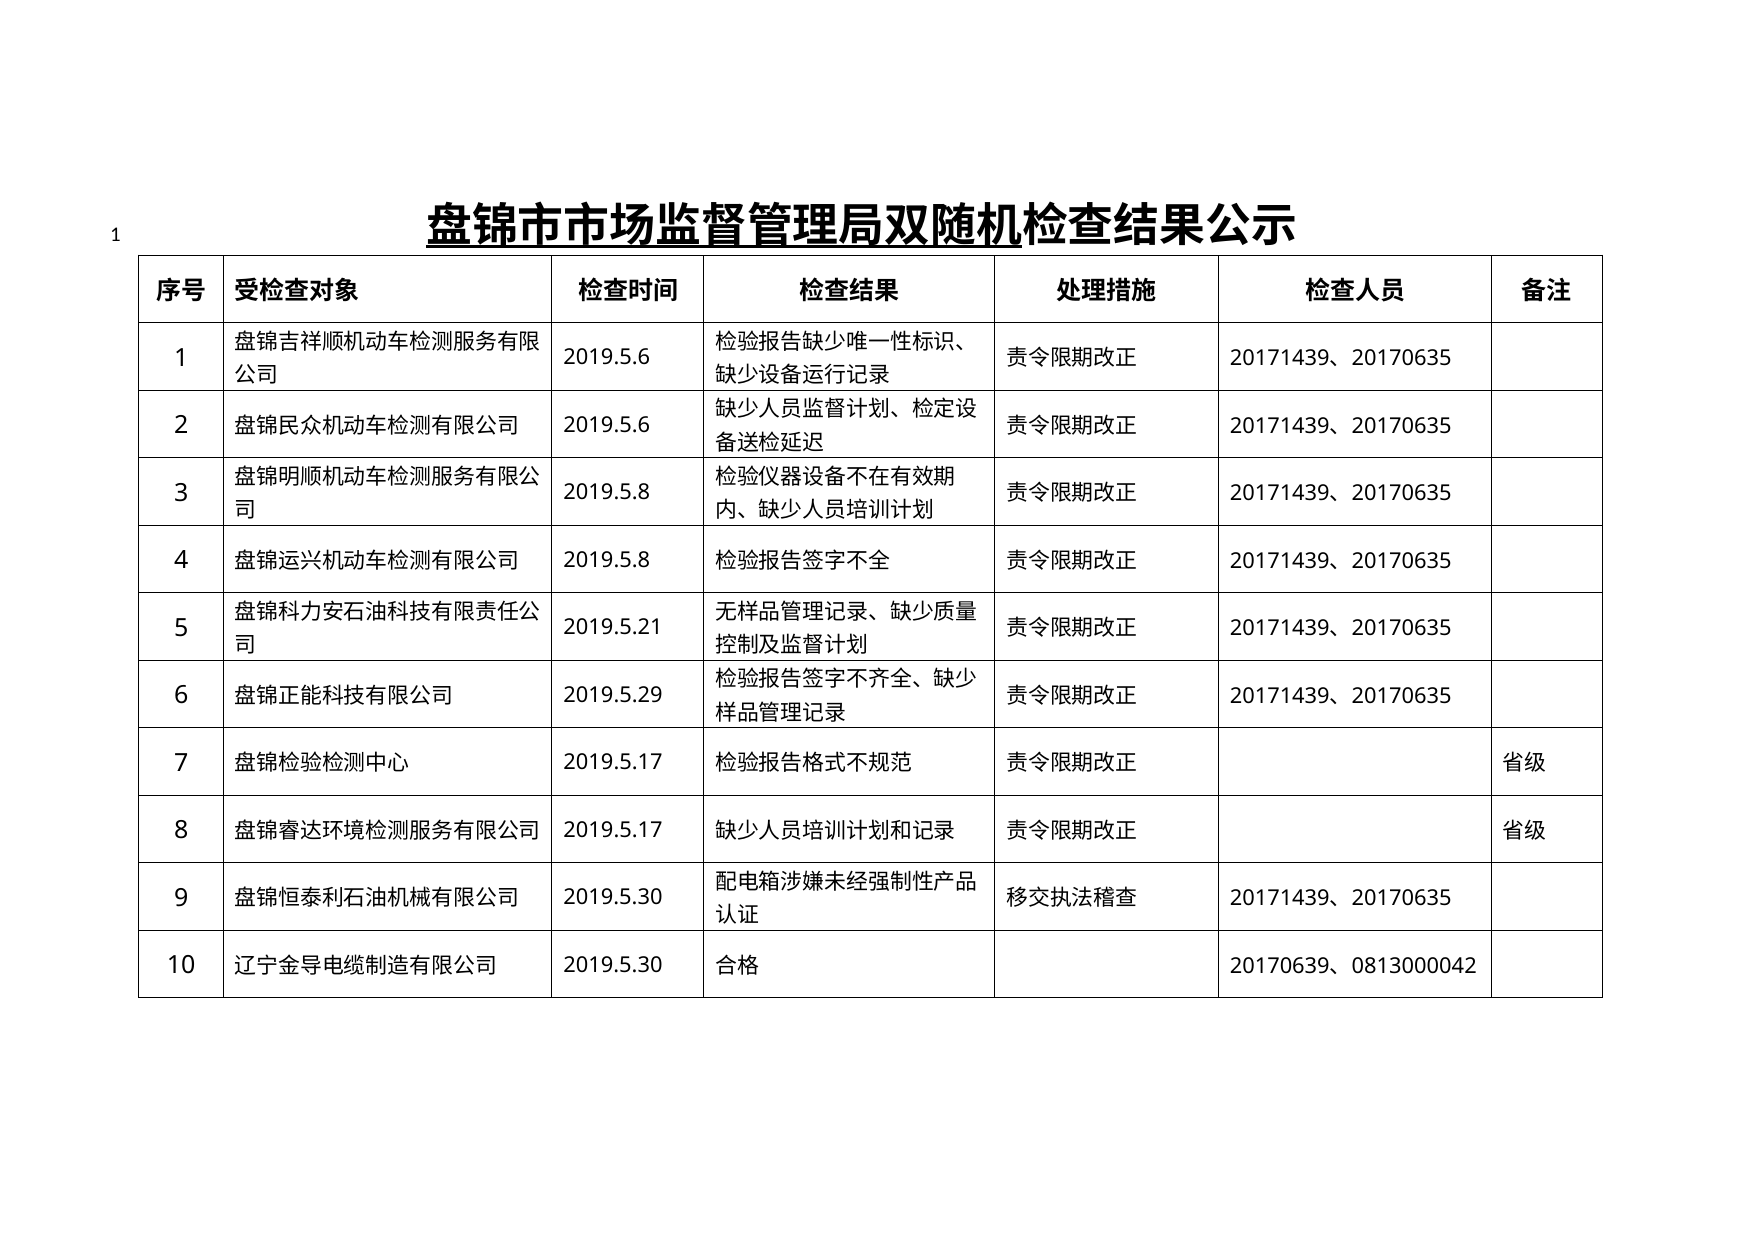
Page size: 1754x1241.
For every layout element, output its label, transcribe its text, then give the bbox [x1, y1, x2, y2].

table_cell [1219, 728, 1491, 794]
table_cell 配电箱涉嫌未经强制性产品认证 [704, 863, 994, 929]
table_cell 检验报告签字不全 [704, 526, 994, 592]
table_cell 检验报告缺少唯一性标识、缺少设备运行记录 [704, 323, 994, 389]
table_cell 2019.5.6 [552, 391, 703, 457]
table_cell 3 [139, 458, 223, 524]
table_cell 2019.5.8 [552, 458, 703, 524]
table_cell 4 [139, 526, 223, 592]
table_cell 20171439、20170635 [1219, 661, 1491, 727]
table_cell [1492, 863, 1602, 929]
table_cell 缺少人员监督计划、检定设备送检延迟 [704, 391, 994, 457]
table_cell 2019.5.30 [552, 931, 703, 997]
table_cell 责令限期改正 [995, 728, 1218, 794]
table_cell 7 [139, 728, 223, 794]
table_header 检查时间 [552, 256, 703, 322]
table_cell 20171439、20170635 [1219, 593, 1491, 659]
text 盘锦市市场监督管理局双随机检查结果公示 [150, 188, 1604, 254]
table_cell 盘锦吉祥顺机动车检测服务有限公司 [224, 323, 551, 389]
table_cell [1492, 391, 1602, 457]
table_cell 检验报告签字不齐全、缺少样品管理记录 [704, 661, 994, 727]
table_cell 责令限期改正 [995, 593, 1218, 659]
table_cell 盘锦睿达环境检测服务有限公司 [224, 796, 551, 862]
table_cell 盘锦民众机动车检测有限公司 [224, 391, 551, 457]
table_cell 9 [139, 863, 223, 929]
table_cell 2019.5.29 [552, 661, 703, 727]
table_cell 2019.5.17 [552, 796, 703, 862]
table_cell [1492, 526, 1602, 592]
table_header 处理措施 [995, 256, 1218, 322]
table_cell [1492, 458, 1602, 524]
table_cell 合格 [704, 931, 994, 997]
table_cell 责令限期改正 [995, 796, 1218, 862]
table_cell 2019.5.6 [552, 323, 703, 389]
table_cell 8 [139, 796, 223, 862]
table_cell 20171439、20170635 [1219, 526, 1491, 592]
table_cell 盘锦恒泰利石油机械有限公司 [224, 863, 551, 929]
table_cell 1 [139, 323, 223, 389]
table_cell 检验仪器设备不在有效期内、缺少人员培训计划 [704, 458, 994, 524]
table_cell 省级 [1492, 796, 1602, 862]
table_cell 盘锦运兴机动车检测有限公司 [224, 526, 551, 592]
table_cell [1219, 796, 1491, 862]
table_header 检查人员 [1219, 256, 1491, 322]
table_cell 缺少人员培训计划和记录 [704, 796, 994, 862]
table_cell 盘锦正能科技有限公司 [224, 661, 551, 727]
table_cell 10 [139, 931, 223, 997]
table_cell 20171439、20170635 [1219, 458, 1491, 524]
table_cell 2019.5.30 [552, 863, 703, 929]
table_cell 辽宁金导电缆制造有限公司 [224, 931, 551, 997]
table_cell 6 [139, 661, 223, 727]
table_cell [1492, 931, 1602, 997]
table_cell 20171439、20170635 [1219, 391, 1491, 457]
table_cell 责令限期改正 [995, 391, 1218, 457]
table_cell 责令限期改正 [995, 526, 1218, 592]
table_cell 20170639、0813000042 [1219, 931, 1491, 997]
table_cell [1492, 323, 1602, 389]
table_cell 责令限期改正 [995, 661, 1218, 727]
table_cell 20171439、20170635 [1219, 323, 1491, 389]
table_cell 20171439、20170635 [1219, 863, 1491, 929]
table_header 检查结果 [704, 256, 994, 322]
table_cell 盘锦科力安石油科技有限责任公司 [224, 593, 551, 659]
table_cell [1492, 661, 1602, 727]
table_cell [1492, 593, 1602, 659]
table_header 受检查对象 [224, 256, 551, 322]
table_cell 2 [139, 391, 223, 457]
table_cell 盘锦明顺机动车检测服务有限公司 [224, 458, 551, 524]
table_cell 2019.5.17 [552, 728, 703, 794]
table_header 序号 [139, 256, 223, 322]
table_cell 无样品管理记录、缺少质量控制及监督计划 [704, 593, 994, 659]
table_cell [995, 931, 1218, 997]
table_cell 省级 [1492, 728, 1602, 794]
table_cell 检验报告格式不规范 [704, 728, 994, 794]
table_cell 2019.5.21 [552, 593, 703, 659]
table_header 备注 [1492, 256, 1602, 322]
table_cell 盘锦检验检测中心 [224, 728, 551, 794]
table_cell 移交执法稽查 [995, 863, 1218, 929]
table_cell 2019.5.8 [552, 526, 703, 592]
table_cell 5 [139, 593, 223, 659]
table_cell 责令限期改正 [995, 458, 1218, 524]
table_cell 责令限期改正 [995, 323, 1218, 389]
